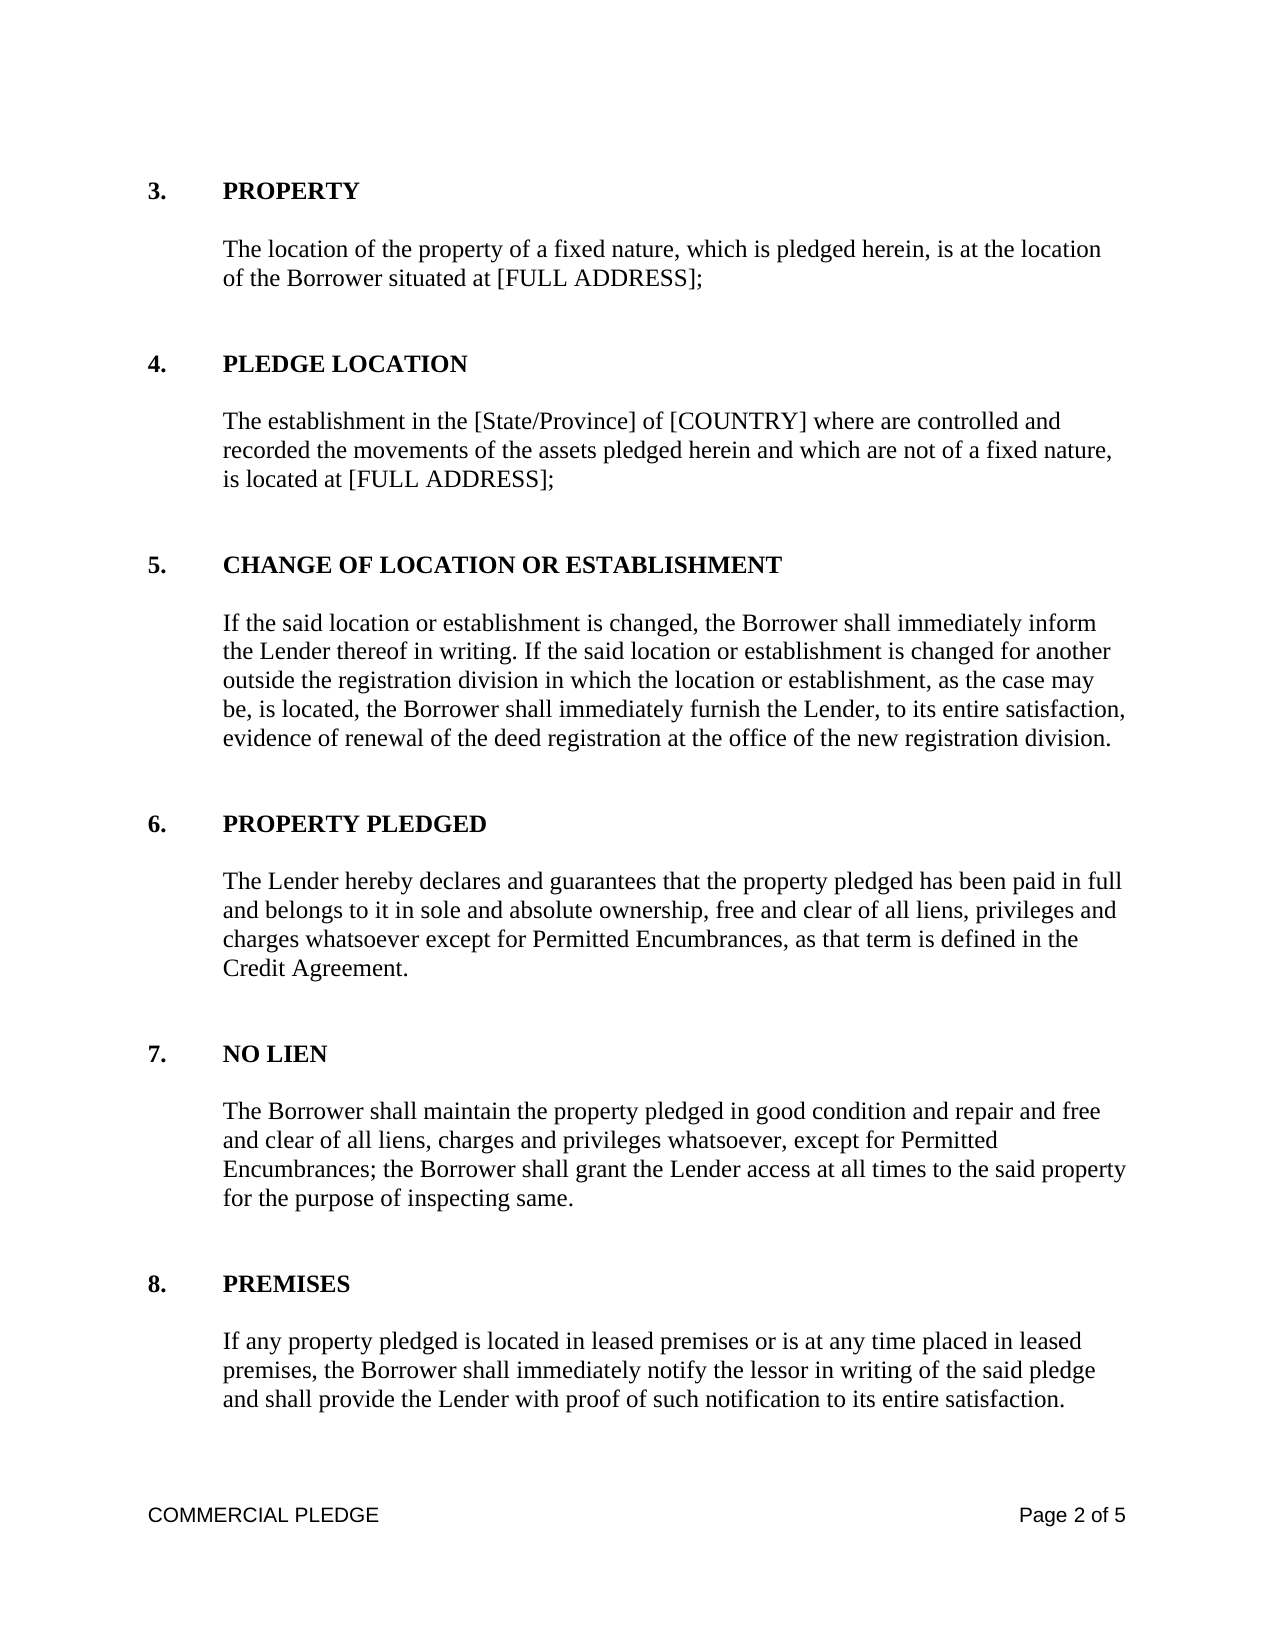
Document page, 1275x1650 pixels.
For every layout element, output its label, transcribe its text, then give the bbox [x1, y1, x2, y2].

text 3. PROPERTY [148, 176, 1127, 205]
text 6. PROPERTY PLEDGED [148, 809, 1127, 838]
text If the said location or establishment is changed, the Borrower shall immediately inform the Lender thereof in writing. If the said location or establishment is changed for another outside the registration division in which the location or establishment, as the case may be, is located, the Borrower shall immediately furnish the Lender, to its entire satisfaction, evidence of renewal of the deed registration at the office of the new registration division. [223, 608, 1127, 751]
text 7. NO LIEN [148, 1039, 1127, 1068]
text The Lender hereby declares and guarantees that the property pledged has been paid in full and belongs to it in sole and absolute ownership, free and clear of all liens, privileges and charges whatsoever except for Permitted Encumbrances, as that term is defined in the Credit Agreement. [223, 866, 1127, 981]
text 8. PREMISES [148, 1269, 1127, 1298]
text The establishment in the [State/Province] of [COUNTRY] where are controlled and recorded the movements of the assets pledged herein and which are not of a fixed nature, is located at [FULL ADDRESS]; [223, 406, 1127, 493]
text If any property pledged is located in leased premises or is at any time placed in leased premises, the Borrower shall immediately notify the lessor in writing of the said pledge and shall provide the Lender with proof of such notification to its entire satisfaction. [223, 1326, 1127, 1413]
text The location of the property of a fixed nature, which is pledged herein, is at the location of the Borrower situated at [FULL ADDRESS]; [223, 234, 1127, 291]
text The Borrower shall maintain the property pledged in good condition and repair and free and clear of all liens, charges and privileges whatsoever, except for Permitted Encumbrances; the Borrower shall grant the Lender access at all times to the said property for the purpose of inspecting same. [223, 1096, 1127, 1211]
text 4. PLEDGE LOCATION [148, 349, 1127, 378]
text 5. CHANGE OF LOCATION OR ESTABLISHMENT [148, 550, 1127, 579]
